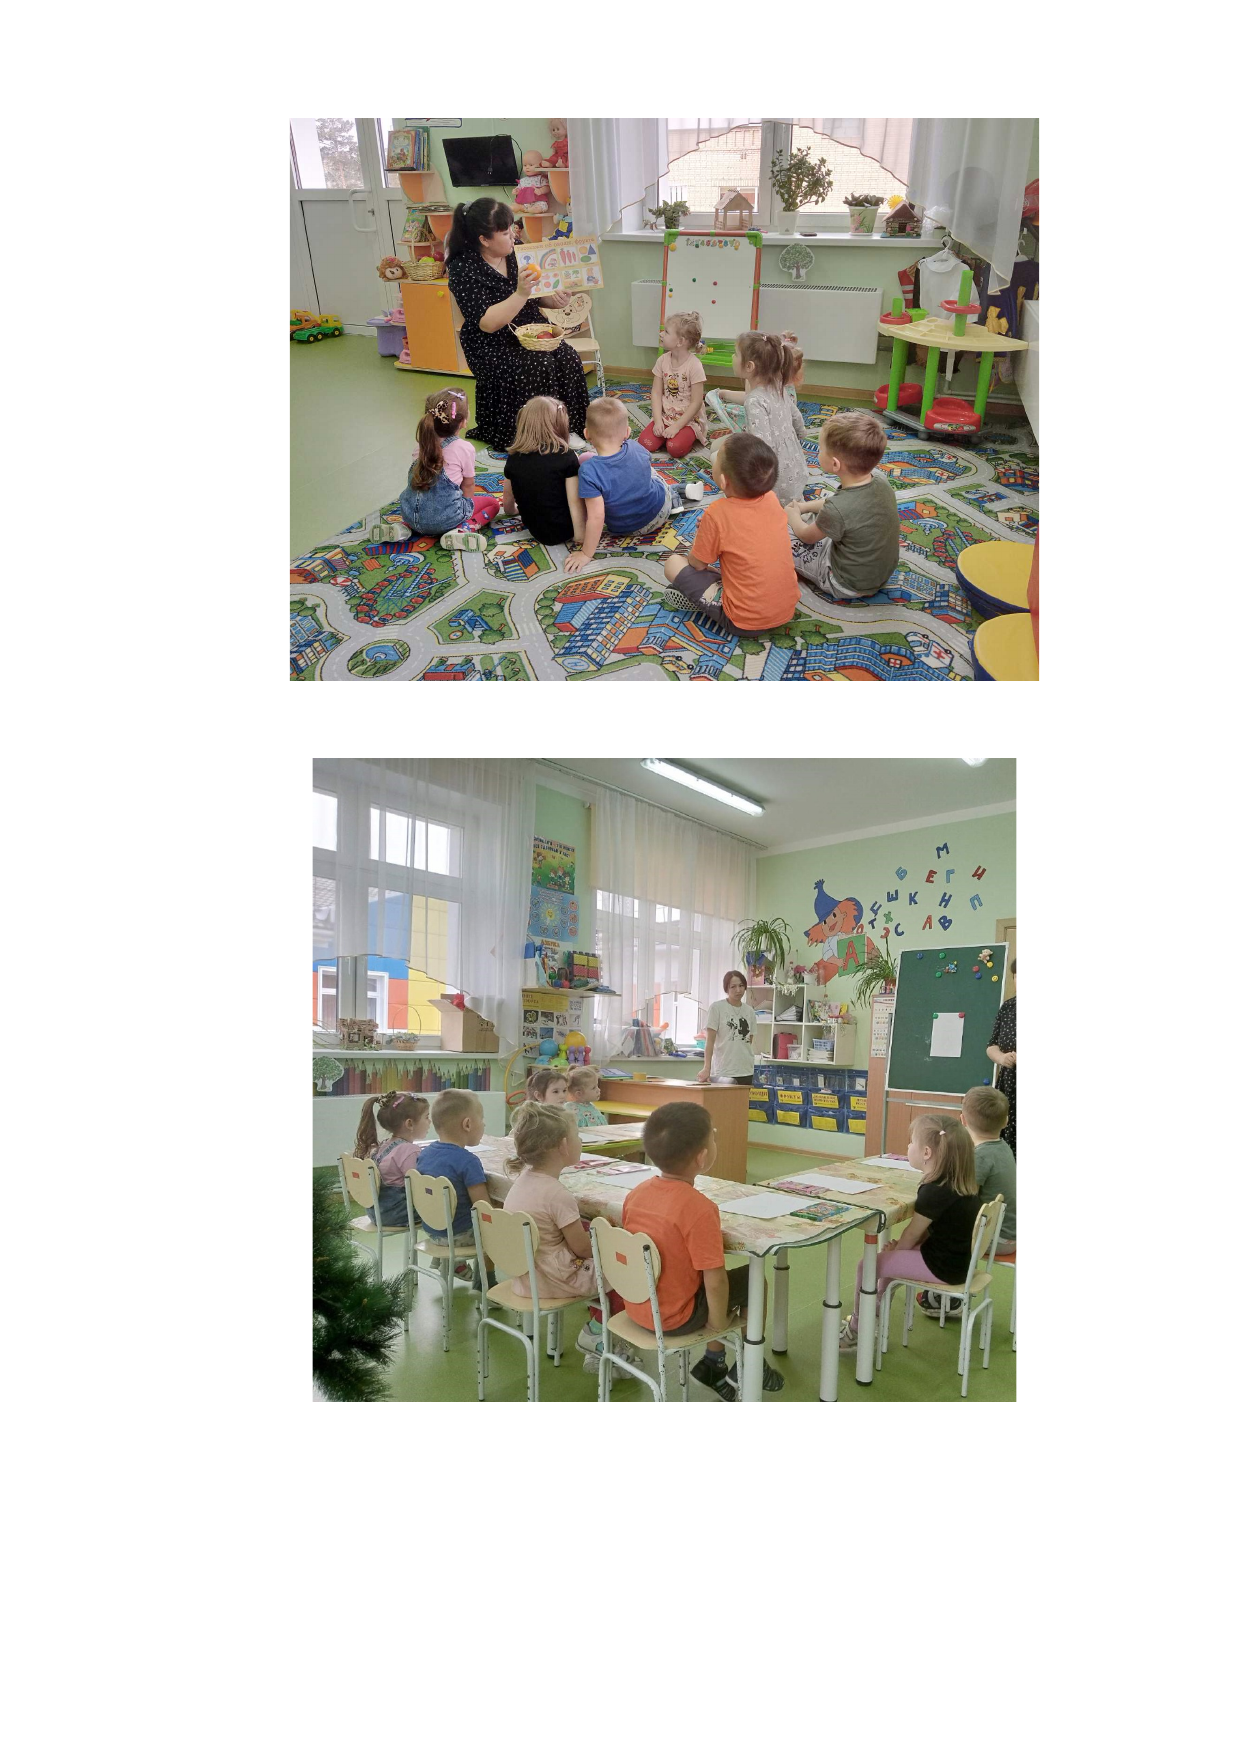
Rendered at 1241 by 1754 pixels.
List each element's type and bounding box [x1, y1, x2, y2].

picture [312, 758, 1017, 1402]
picture [289, 118, 1040, 681]
